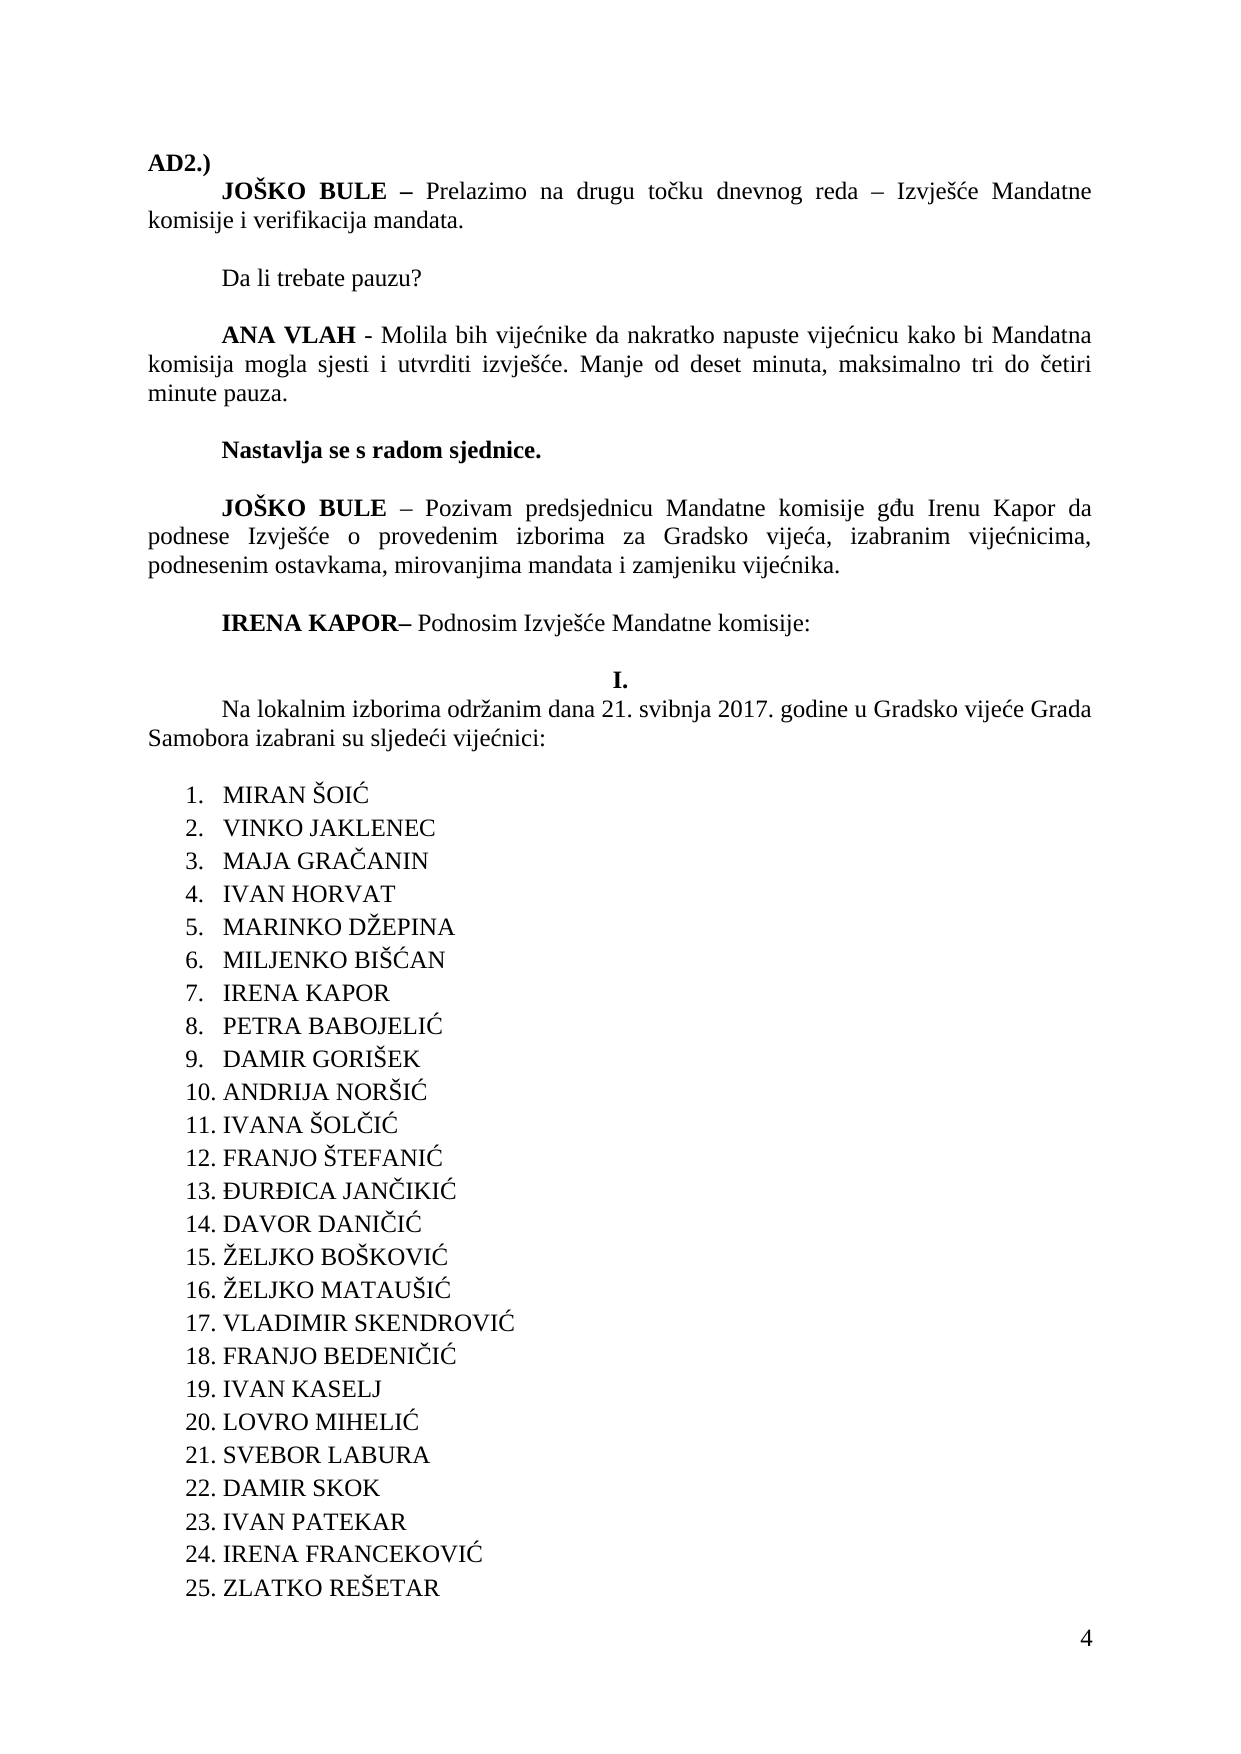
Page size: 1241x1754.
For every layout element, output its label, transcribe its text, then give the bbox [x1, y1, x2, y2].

list ŽELJKO BOŠKOVIĆ [185, 1242, 1093, 1271]
list IVAN PATEKAR [185, 1507, 1093, 1535]
list IVANA ŠOLČIĆ [185, 1110, 1093, 1139]
text I. [148, 665, 1093, 694]
list MIRAN ŠOIĆ [185, 780, 1093, 809]
text Nastavlja se s radom sjednice. [148, 435, 1093, 464]
list FRANJO BEDENIČIĆ [185, 1341, 1093, 1370]
list LOVRO MIHELIĆ [185, 1407, 1093, 1436]
list SVEBOR LABURA [185, 1441, 1093, 1469]
list PETRA BABOJELIĆ [185, 1011, 1093, 1040]
text Na lokalnim izborima održanim dana 21. svibnja 2017. godine u Gradsko vijeće Grada Samobora izabrani su sljedeći vijećnici: [148, 694, 1093, 751]
list MARINKO DŽEPINA [185, 912, 1093, 941]
list IRENA KAPOR [185, 978, 1093, 1007]
list IVAN KASELJ [185, 1374, 1093, 1403]
text Da li trebate pauzu? [148, 263, 1093, 291]
list DAMIR SKOK [185, 1473, 1093, 1502]
text JOŠKO BULE – Prelazimo na drugu točku dnevnog reda – Izvješće Mandatne komisije i verifikacija mandata. [148, 176, 1093, 234]
list IRENA FRANCEKOVIĆ [185, 1539, 1093, 1568]
list ŽELJKO MATAUŠIĆ [185, 1275, 1093, 1304]
text JOŠKO BULE – Pozivam predsjednicu Mandatne komisije gđu Irenu Kapor da podnese Izvješće o provedenim izborima za Gradsko vijeća, izabranim vijećnicima, podnesenim ostavkama, mirovanjima mandata i zamjeniku vijećnika. [148, 493, 1093, 579]
list VLADIMIR SKENDROVIĆ [185, 1308, 1093, 1337]
list ĐURĐICA JANČIKIĆ [185, 1176, 1093, 1205]
list ANDRIJA NORŠIĆ [185, 1077, 1093, 1106]
list DAVOR DANIČIĆ [185, 1209, 1093, 1238]
list FRANJO ŠTEFANIĆ [185, 1143, 1093, 1172]
list MILJENKO BIŠĆAN [185, 945, 1093, 974]
list DAMIR GORIŠEK [185, 1044, 1093, 1073]
text ANA VLAH - Molila bih vijećnike da nakratko napuste vijećnicu kako bi Mandatna komisija mogla sjesti i utvrditi izvješće. Manje od deset minuta, maksimalno tri do četiri minute pauza. [148, 320, 1093, 406]
list ZLATKO REŠETAR [185, 1573, 1093, 1601]
list IVAN HORVAT [185, 879, 1093, 908]
text IRENA KAPOR– Podnosim Izvješće Mandatne komisije: [148, 608, 1093, 636]
text AD2.) [148, 148, 1093, 176]
list VINKO JAKLENEC [185, 813, 1093, 842]
list MAJA GRAČANIN [185, 846, 1093, 875]
